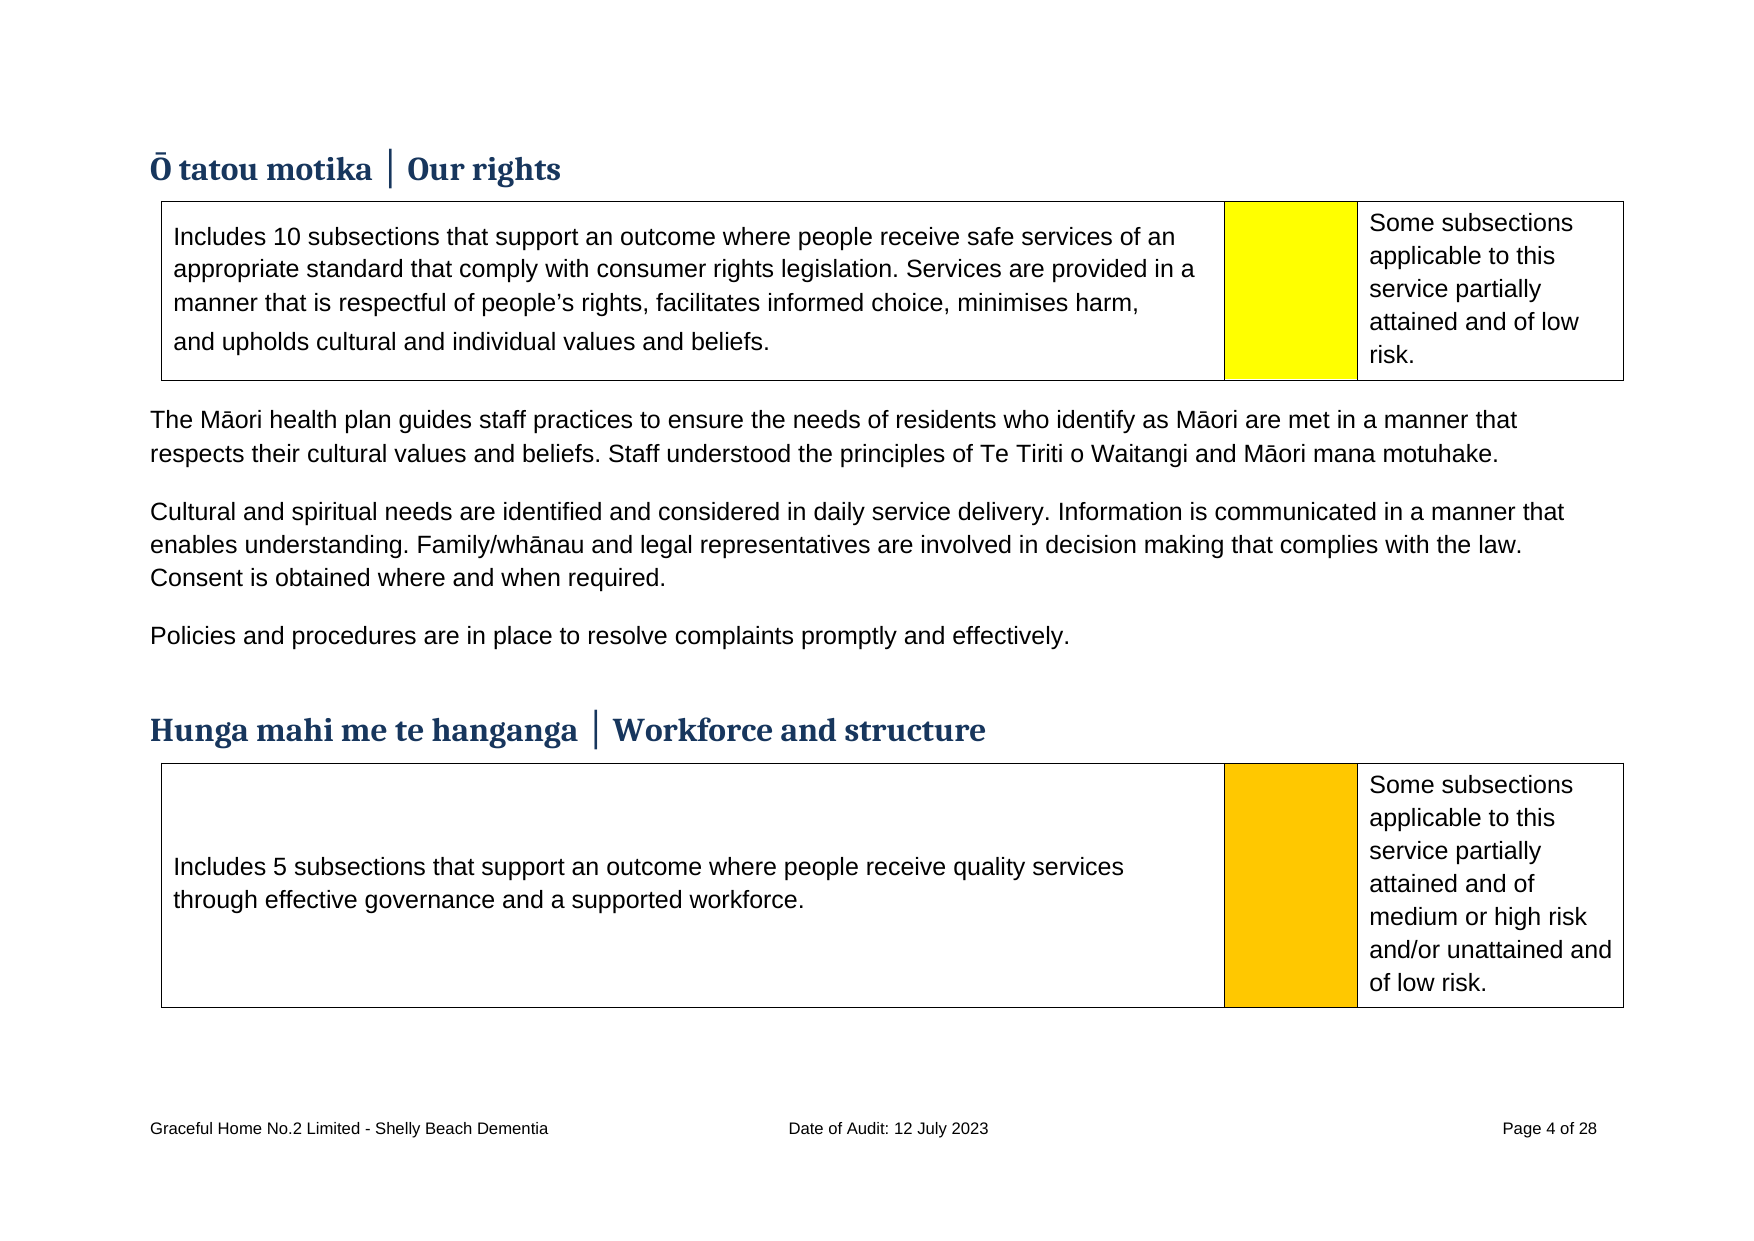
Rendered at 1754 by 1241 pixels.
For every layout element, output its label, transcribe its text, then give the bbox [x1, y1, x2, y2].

subtitle Ō tatou motika │ Our rights [391, 150, 1604, 188]
table_header Some subsections applicable to this service partially attained and of medium or high risk and/or unattained and of low risk. [1358, 764, 1623, 1007]
subtitle Ō tatou motika │ Our rights [150, 150, 389, 188]
table_header [1225, 764, 1357, 1007]
table_header Includes 10 subsections that support an outcome where people receive safe services of an appropriate standard that comply with consumer rights legislation. Services are provided in a manner that is respectful of people’s rights, facilitates informed choice, minimises harm, and upholds cultural and individual values and beliefs. [162, 202, 1224, 379]
text Policies and procedures are in place to resolve complaints promptly and effectively. [150, 621, 1604, 649]
text The Māori health plan guides staff practices to ensure the needs of residents who identify as Māori are met in a manner that respects their cultural values and beliefs. Staff understood the principles of Te Tiriti o Waitangi and Māori mana motuhake. [150, 406, 1604, 467]
table_header Includes 5 subsections that support an outcome where people receive quality services through effective governance and a supported workforce. [162, 764, 1224, 1007]
table_header Some subsections applicable to this service partially attained and of low risk. [1358, 202, 1623, 379]
table_header [1225, 202, 1357, 379]
text Cultural and spiritual needs are identified and considered in daily service delivery. Information is communicated in a manner that enables understanding. Family/whānau and legal representatives are involved in decision making that complies with the law. Consent is obtained where and when required. [150, 497, 1604, 591]
subtitle Hunga mahi me te hanganga │ Workforce and structure [150, 712, 1604, 750]
